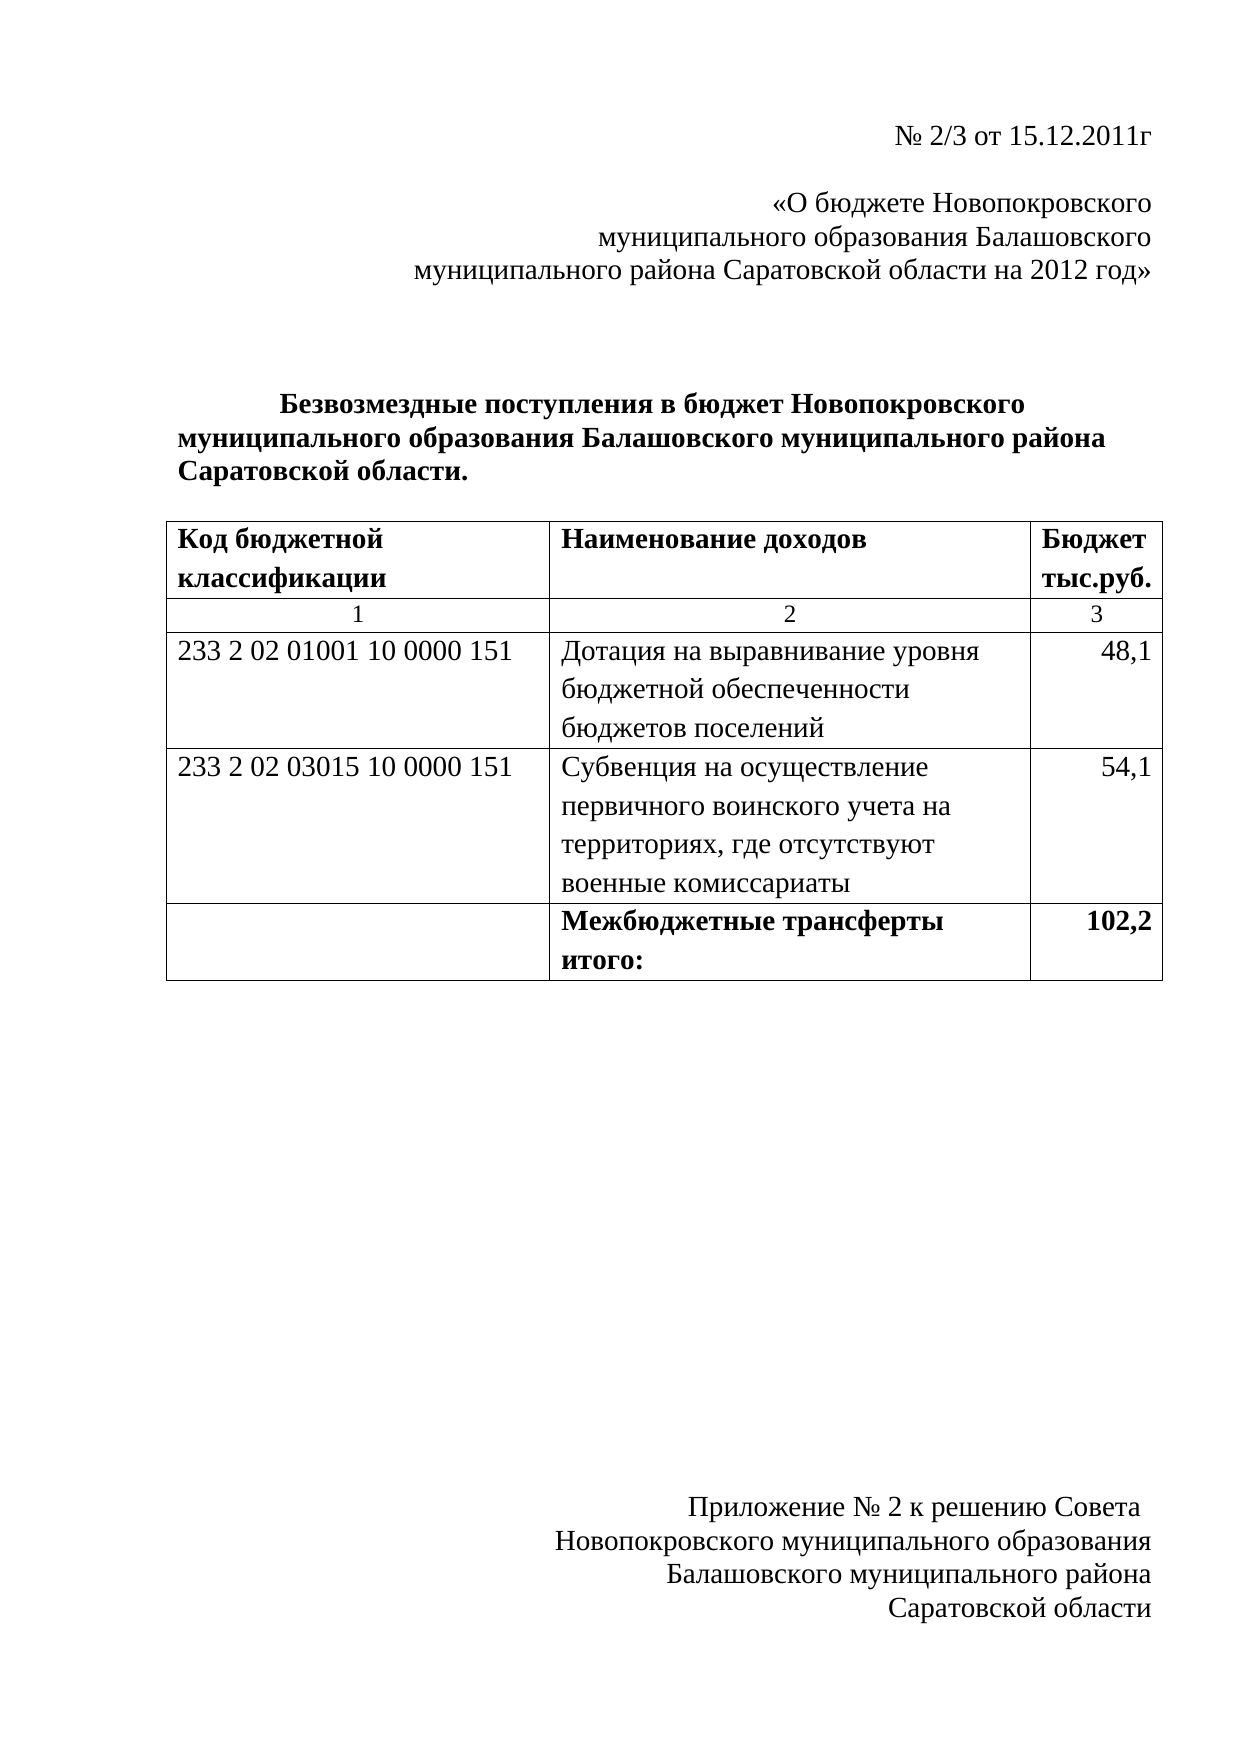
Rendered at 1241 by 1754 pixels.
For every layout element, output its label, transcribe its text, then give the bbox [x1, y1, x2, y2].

table_header Код бюджетной классификации [167, 522, 549, 598]
table_cell 2 [550, 599, 1030, 632]
text Приложение № 2 к решению Совета [177, 1489, 1152, 1523]
table_cell 102,2 [1031, 904, 1162, 980]
table_cell 54,1 [1031, 749, 1162, 902]
text Новопокровского муниципального образования [177, 1523, 1152, 1556]
table_cell 233 2 02 03015 10 0000 151 [167, 749, 549, 902]
text Балашовского муниципального района [177, 1556, 1152, 1590]
table_cell 3 [1031, 599, 1162, 632]
table_cell Дотация на выравнивание уровня бюджетной обеспеченности бюджетов поселений [550, 633, 1030, 748]
text «О бюджете Новопокровского [177, 185, 1152, 219]
text № 2/3 от 15.12.2011г [177, 118, 1152, 152]
table_header Бюджет тыс.руб. [1031, 522, 1162, 598]
table_cell 48,1 [1031, 633, 1162, 748]
table_cell [167, 904, 549, 980]
text Безвозмездные поступления в бюджет Новопокровского муниципального образования Балашовского муниципального района Саратовской области. [177, 386, 1152, 487]
table_cell 233 2 02 01001 10 0000 151 [167, 633, 549, 748]
table_cell Субвенция на осуществление первичного воинского учета на территориях, где отсутствуют военные комиссариаты [550, 749, 1030, 902]
text муниципального района Саратовской области на 2012 год» [177, 252, 1152, 286]
text Саратовской области [177, 1590, 1152, 1623]
table_header Наименование доходов [550, 522, 1030, 598]
text муниципального образования Балашовского [177, 219, 1152, 252]
table_cell 1 [167, 599, 549, 632]
table_cell Межбюджетные трансферты итого: [550, 904, 1030, 980]
